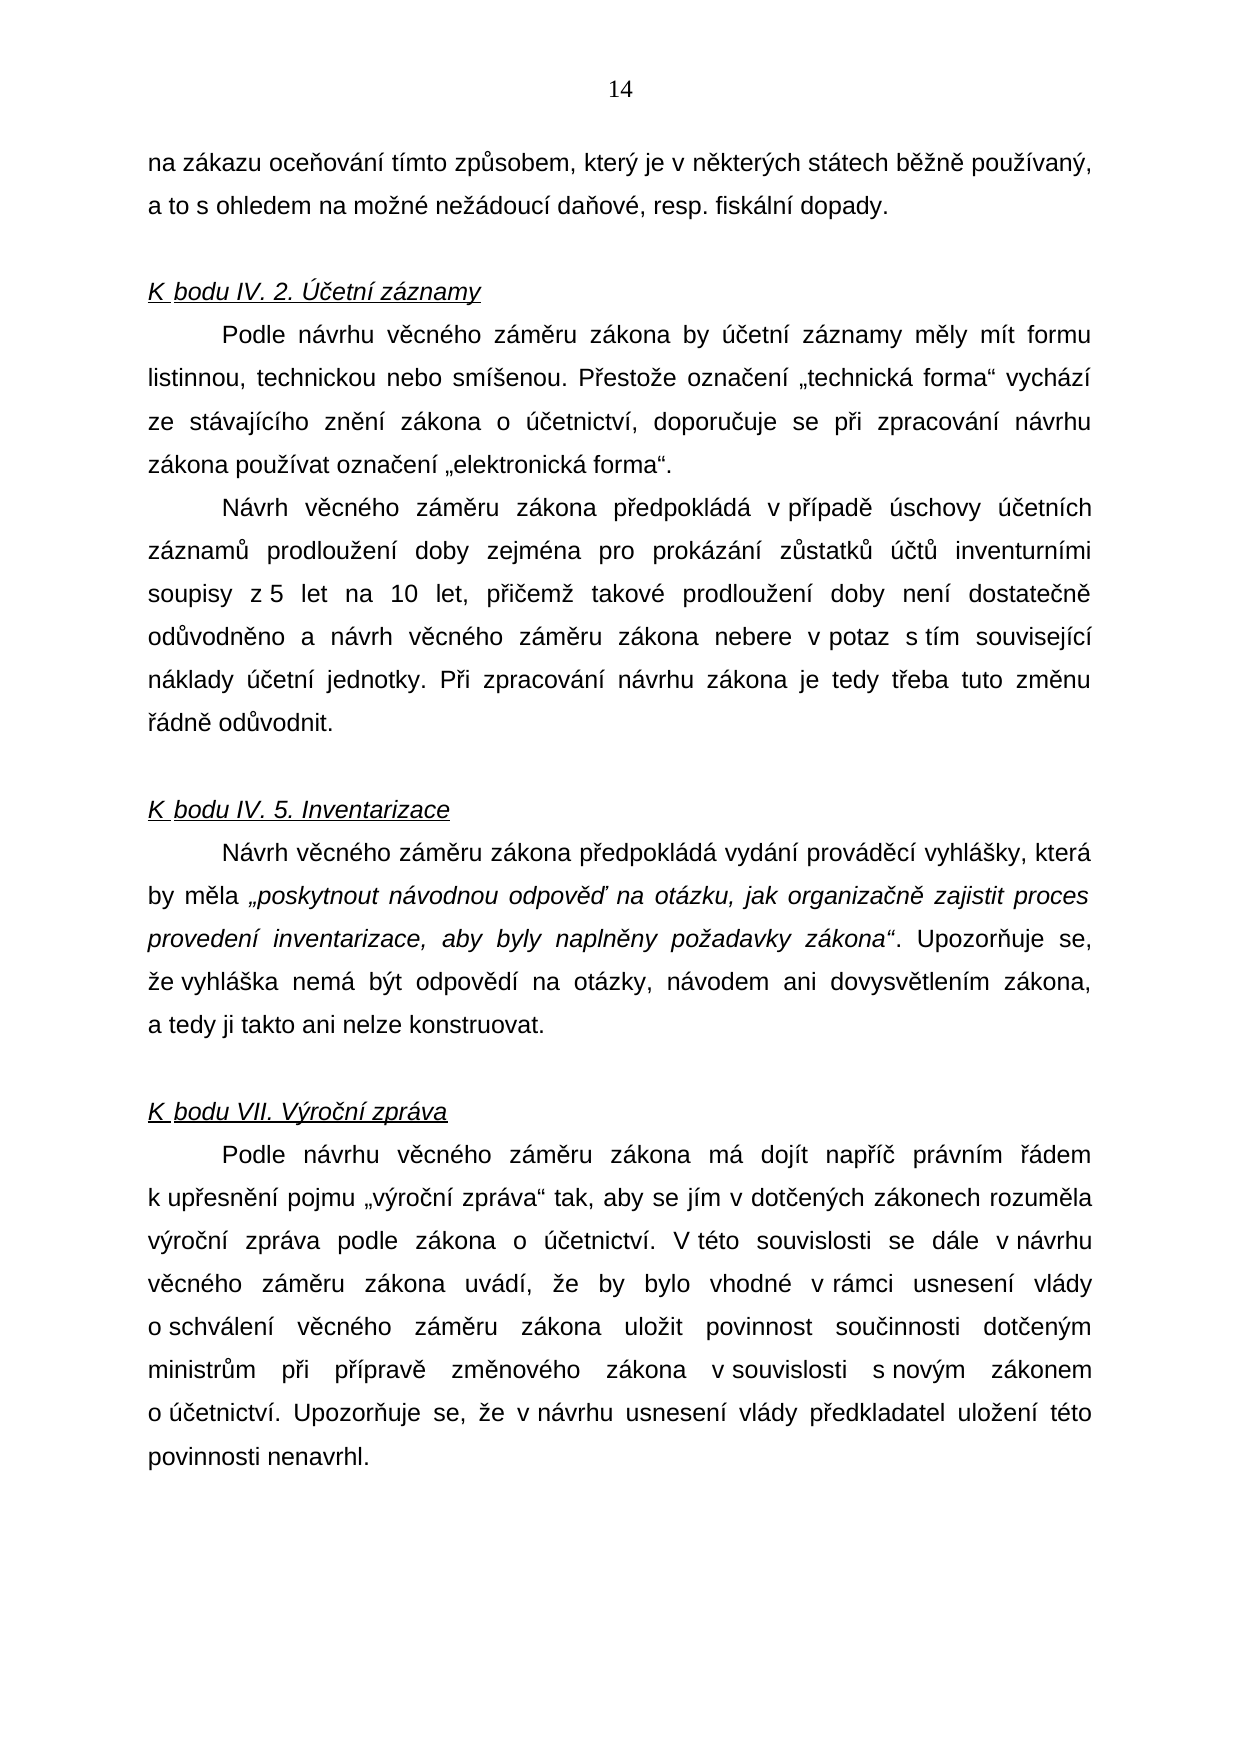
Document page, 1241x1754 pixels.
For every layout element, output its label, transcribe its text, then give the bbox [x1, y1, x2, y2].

text K bodu IV. 2. Účetní záznamy [148, 277, 1092, 306]
text K bodu IV. 5. Inventarizace [148, 794, 1092, 823]
text Návrh věcného záměru zákona předpokládá vydání prováděcí vyhlášky, která by měla „poskytnout návodnou odpověď na otázku, jak organizačně zajistit proces provedení inventarizace, aby byly naplněny požadavky zákona“. Upozorňuje se, že vyhláška nemá být odpovědí na otázky, návodem ani dovysvětlením zákona, a tedy ji takto ani nelze konstruovat. [148, 838, 1092, 1039]
text Podle návrhu věcného záměru zákona by účetní záznamy měly mít formu listinnou, technickou nebo smíšenou. Přestože označení „technická forma“ vychází ze stávajícího znění zákona o účetnictví, doporučuje se při zpracování návrhu zákona používat označení „elektronická forma“. [148, 320, 1092, 478]
text Podle návrhu věcného záměru zákona má dojít napříč právním řádem k upřesnění pojmu „výroční zpráva“ tak, aby se jím v dotčených zákonech rozuměla výroční zpráva podle zákona o účetnictví. V této souvislosti se dále v návrhu věcného záměru zákona uvádí, že by bylo vhodné v rámci usnesení vlády o schválení věcného záměru zákona uložit povinnost součinnosti dotčeným ministrům při přípravě změnového zákona v souvislosti s novým zákonem o účetnictví. Upozorňuje se, že v návrhu usnesení vlády předkladatel uložení této povinnosti nenavrhl. [148, 1139, 1092, 1470]
text K bodu VII. Výroční zpráva [148, 1096, 1092, 1125]
text Návrh věcného záměru zákona předpokládá v případě úschovy účetních záznamů prodloužení doby zejména pro prokázání zůstatků účtů inventurními soupisy z 5 let na 10 let, přičemž takové prodloužení doby není dostatečně odůvodněno a návrh věcného záměru zákona nebere v potaz s tím související náklady účetní jednotky. Při zpracování návrhu zákona je tedy třeba tuto změnu řádně odůvodnit. [148, 493, 1092, 737]
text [148, 148, 1092, 219]
